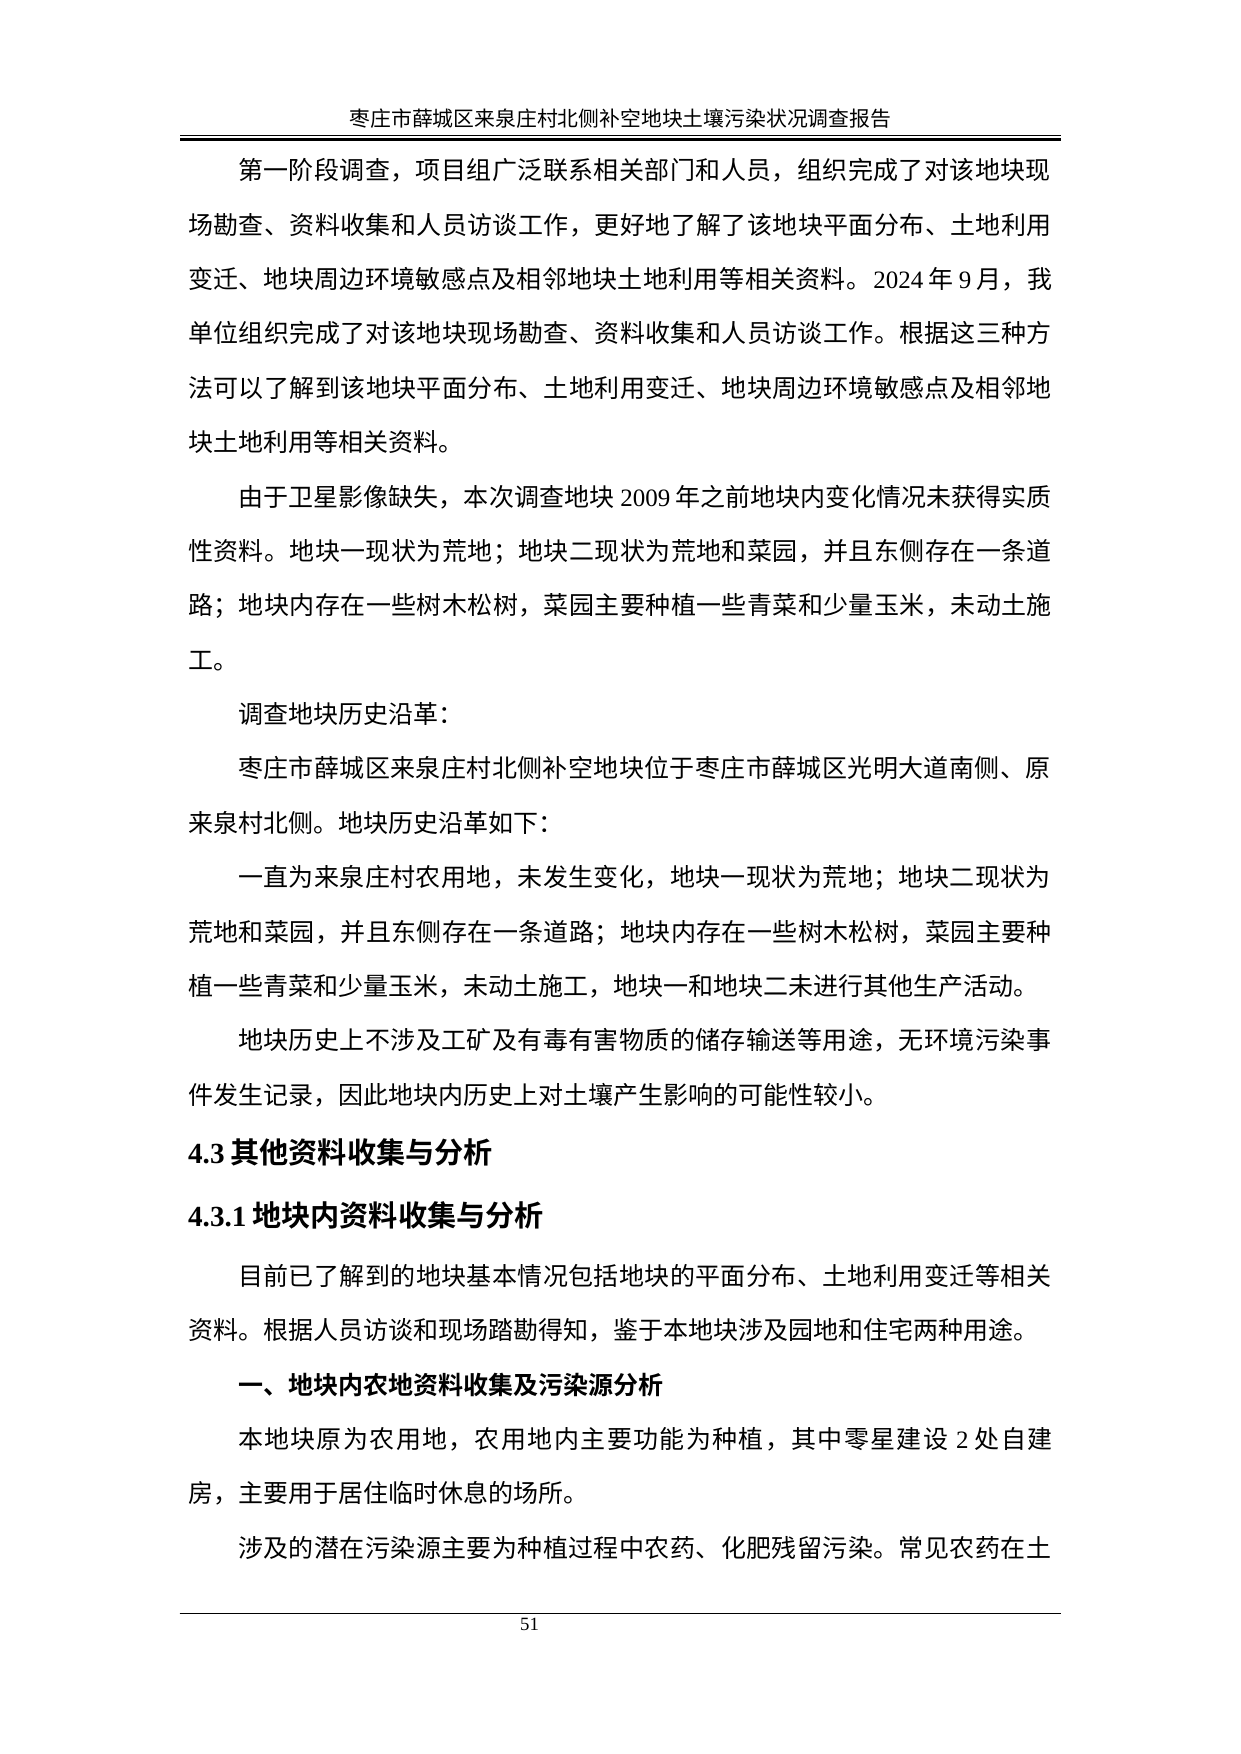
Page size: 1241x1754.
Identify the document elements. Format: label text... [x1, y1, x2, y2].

text 本地块原为农用地，农用地内主要功能为种植，其中零星建设2处自建房，主要用于居住临时休息的场所。 [188, 1419, 1052, 1510]
text 由于卫星影像缺失，本次调查地块2009年之前地块内变化情况未获得实质性资料。地块一现状为荒地；地块二现状为荒地和菜园，并且东侧存在一条道路；地块内存在一些树木松树，菜园主要种植一些青菜和少量玉米，未动土施工。 [188, 477, 1052, 676]
text 第一阶段调查，项目组广泛联系相关部门和人员，组织完成了对该地块现场勘查、资料收集和人员访谈工作，更好地了解了该地块平面分布、土地利用变迁、地块周边环境敏感点及相邻地块土地利用等相关资料。2024年9月，我单位组织完成了对该地块现场勘查、资料收集和人员访谈工作。根据这三种方法可以了解到该地块平面分布、土地利用变迁、地块周边环境敏感点及相邻地块土地利用等相关资料。 [188, 151, 1052, 459]
text 一、地块内农地资料收集及污染源分析 [188, 1365, 1052, 1401]
subtitle 4.3.1地块内资料收集与分析 [188, 1193, 1052, 1235]
text 枣庄市薛城区来泉庄村北侧补空地块位于枣庄市薛城区光明大道南侧、原来泉村北侧。地块历史沿革如下： [188, 749, 1052, 839]
text 目前已了解到的地块基本情况包括地块的平面分布、土地利用变迁等相关资料。根据人员访谈和现场踏勘得知，鉴于本地块涉及园地和住宅两种用途。 [188, 1256, 1052, 1347]
text 地块历史上不涉及工矿及有毒有害物质的储存输送等用途，无环境污染事件发生记录，因此地块内历史上对土壤产生影响的可能性较小。 [188, 1021, 1052, 1111]
text 一直为来泉庄村农用地，未发生变化，地块一现状为荒地；地块二现状为荒地和菜园，并且东侧存在一条道路；地块内存在一些树木松树，菜园主要种植一些青菜和少量玉米，未动土施工，地块一和地块二未进行其他生产活动。 [188, 858, 1052, 1003]
subtitle 4.3其他资料收集与分析 [188, 1129, 1052, 1172]
text 调查地块历史沿革： [188, 694, 1052, 731]
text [188, 1528, 1052, 1564]
